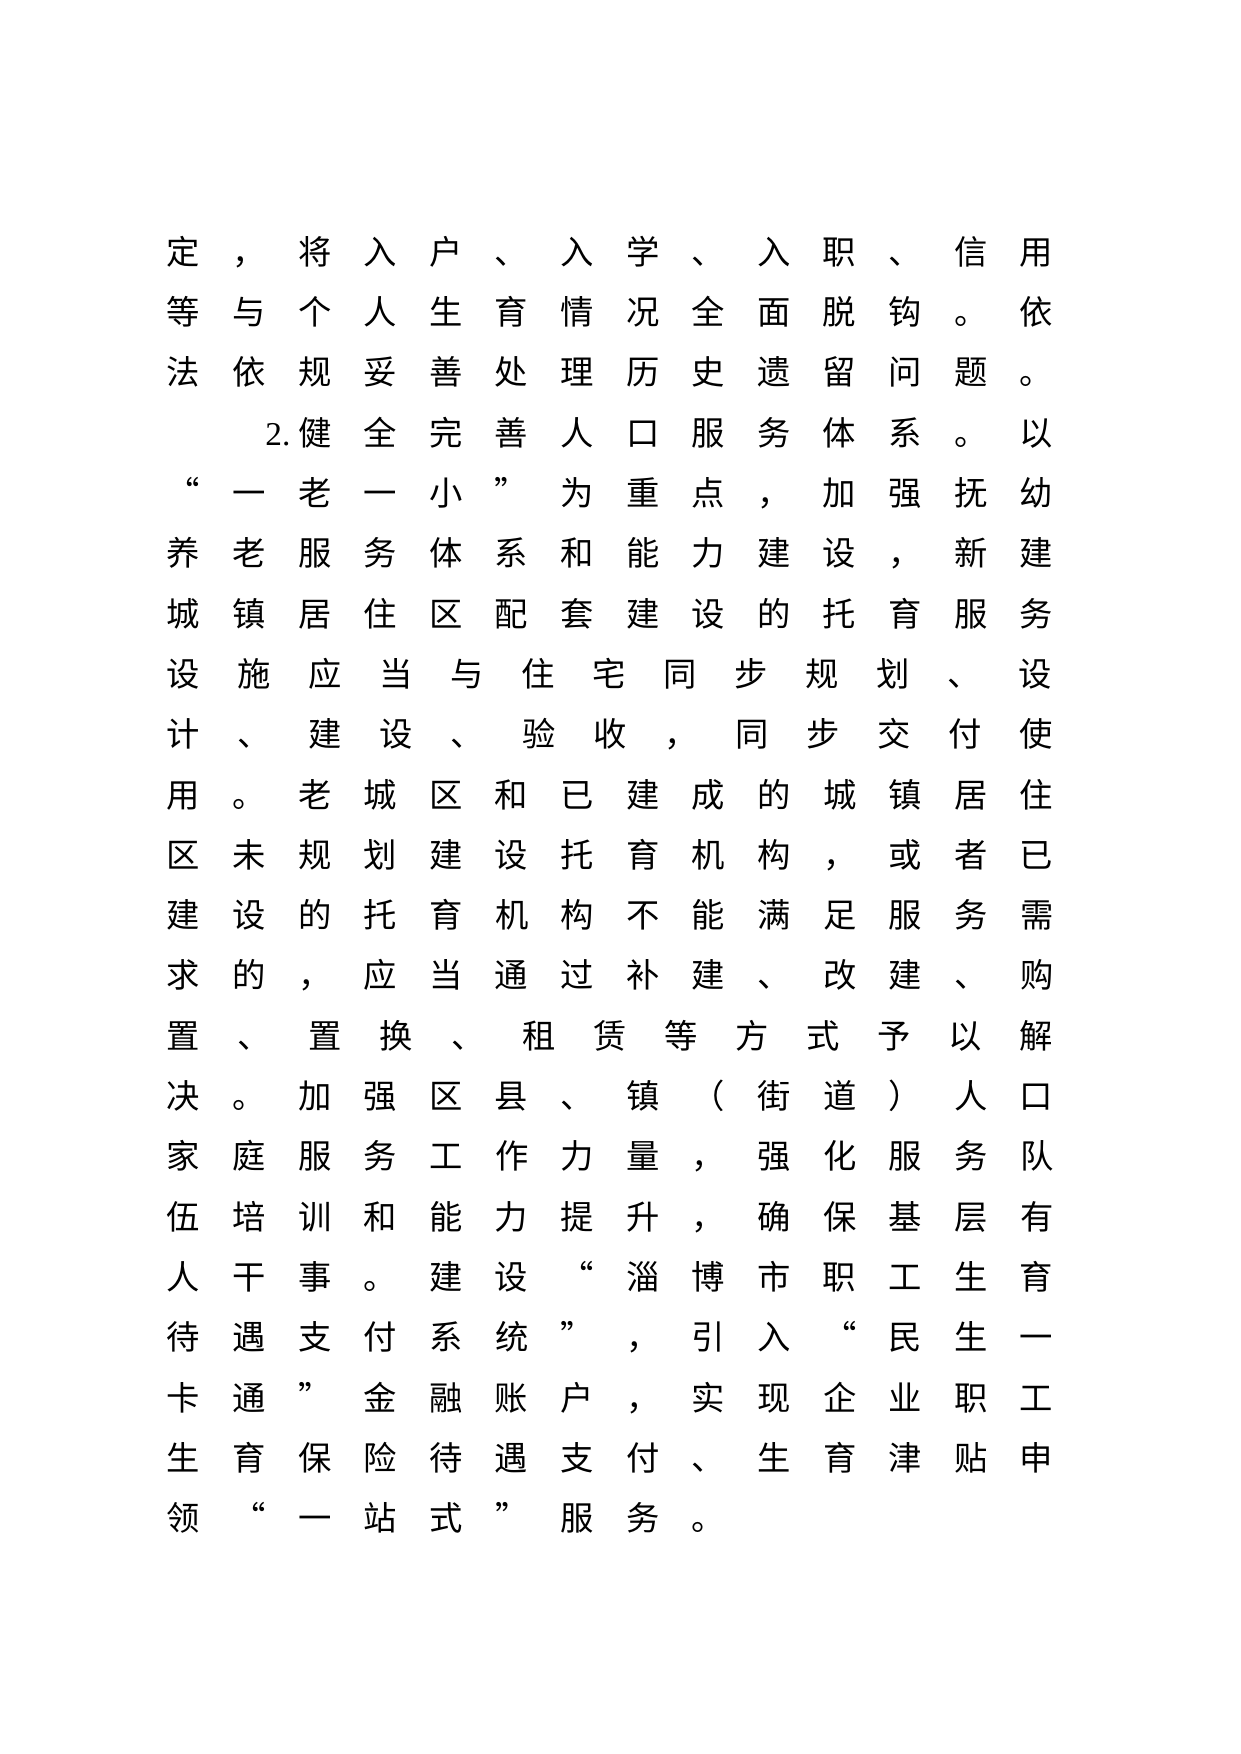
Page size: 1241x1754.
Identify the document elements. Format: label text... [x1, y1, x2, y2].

text 2.健全完善人口服务体系。以“一老一小”为重点，加强抚幼养老服务体系和能力建设，新建城镇居住区配套建设的托育服务设施应当与住宅同步规划、设计、建设、验收，同步交付使用。老城区和已建成的城镇居住区未规划建设托育机构，或者已建设的托育机构不能满足服务需求的，应当通过补建、改建、购置、置换、租赁等方式予以解决。加强区县、镇（街道）人口家庭服务工作力量，强化服务队伍培训和能力提升，确保基层有人干事。建设“淄博市职工生育待遇支付系统”，引入“民生一卡通”金融账户，实现企业职工生育保险待遇支付、生育津贴申领“一站式”服务。 [167, 400, 1085, 1546]
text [167, 219, 1085, 400]
